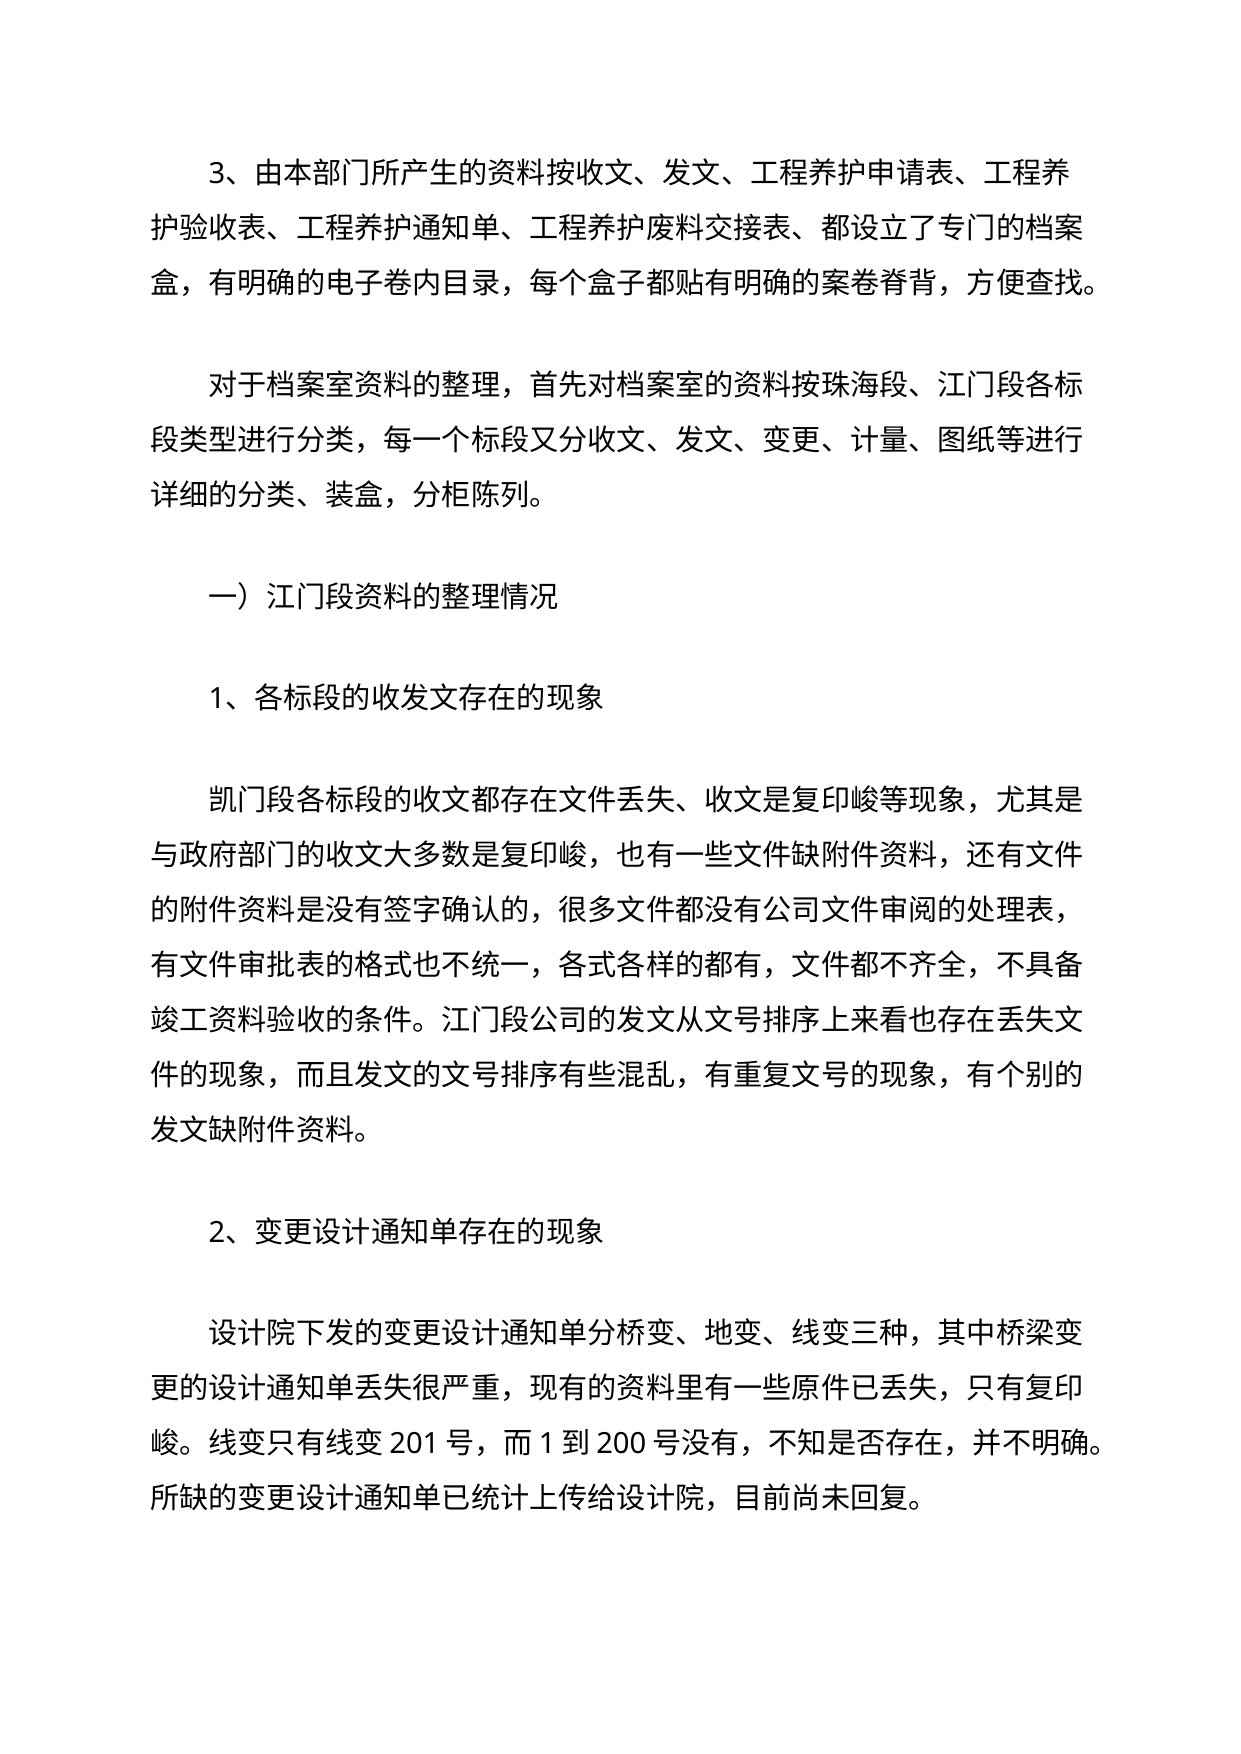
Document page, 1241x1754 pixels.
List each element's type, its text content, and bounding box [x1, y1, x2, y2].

text 2、变更设计通知单存在的现象 [150, 1208, 1090, 1251]
text 凯门段各标段的收文都存在文件丢失、收文是复印峻等现象，尤其是与政府部门的收文大多数是复印峻，也有一些文件缺附件资料，还有文件的附件资料是没有签字确认的，很多文件都没有公司文件审阅的处理表，有文件审批表的格式也不统一，各式各样的都有，文件都不齐全，不具备竣工资料验收的条件。江门段公司的发文从文号排序上来看也存在丢失文件的现象，而且发文的文号排序有些混乱，有重复文号的现象，有个别的发文缺附件资料。 [150, 777, 1090, 1149]
text 对于档案室资料的整理，首先对档案室的资料按珠海段、江门段各标段类型进行分类，每一个标段又分收文、发文、变更、计量、图纸等进行详细的分类、装盒，分柜陈列。 [150, 362, 1090, 514]
text 3、由本部门所产生的资料按收文、发文、工程养护申请表、工程养护验收表、工程养护通知单、工程养护废料交接表、都设立了专门的档案盒，有明确的电子卷内目录，每个盒子都贴有明确的案卷脊背，方便查找。 [150, 150, 1090, 302]
text 设计院下发的变更设计通知单分桥变、地变、线变三种，其中桥梁变更的设计通知单丢失很严重，现有的资料里有一些原件已丢失，只有复印峻。线变只有线变201号，而1到200号没有，不知是否存在，并不明确。所缺的变更设计通知单已统计上传给设计院，目前尚未回复。 [150, 1310, 1090, 1517]
text 1、各标段的收发文存在的现象 [150, 675, 1090, 717]
text 一）江门段资料的整理情况 [150, 573, 1090, 616]
